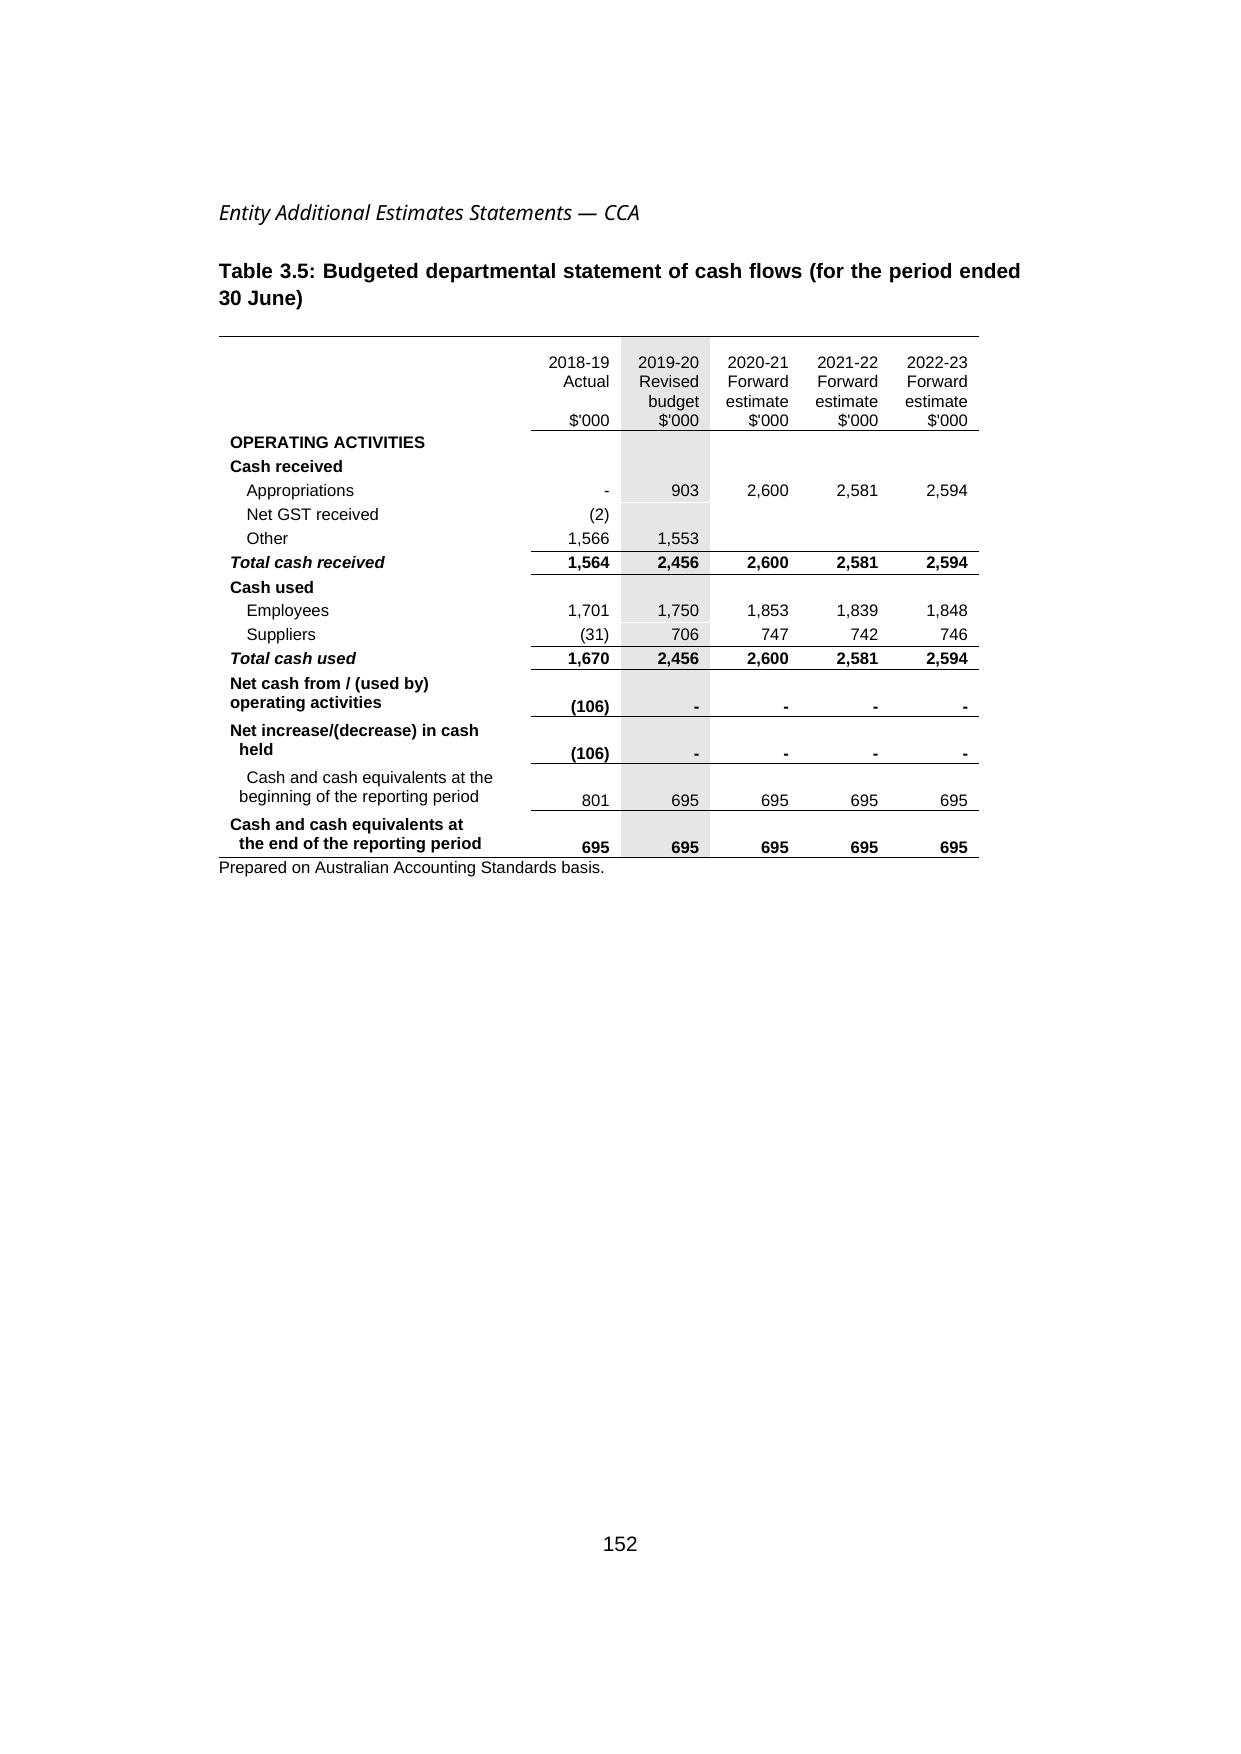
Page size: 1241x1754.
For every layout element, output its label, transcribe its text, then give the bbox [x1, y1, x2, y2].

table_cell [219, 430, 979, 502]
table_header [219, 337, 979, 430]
text Prepared on Australian Accounting Standards basis.Table 3.5: Budgeted departmental statement of cash flows (for the period ended 30 June) [218, 257, 1022, 311]
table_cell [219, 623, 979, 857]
text Prepared on Australian Accounting Standards basis. [218, 858, 1022, 877]
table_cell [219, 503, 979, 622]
